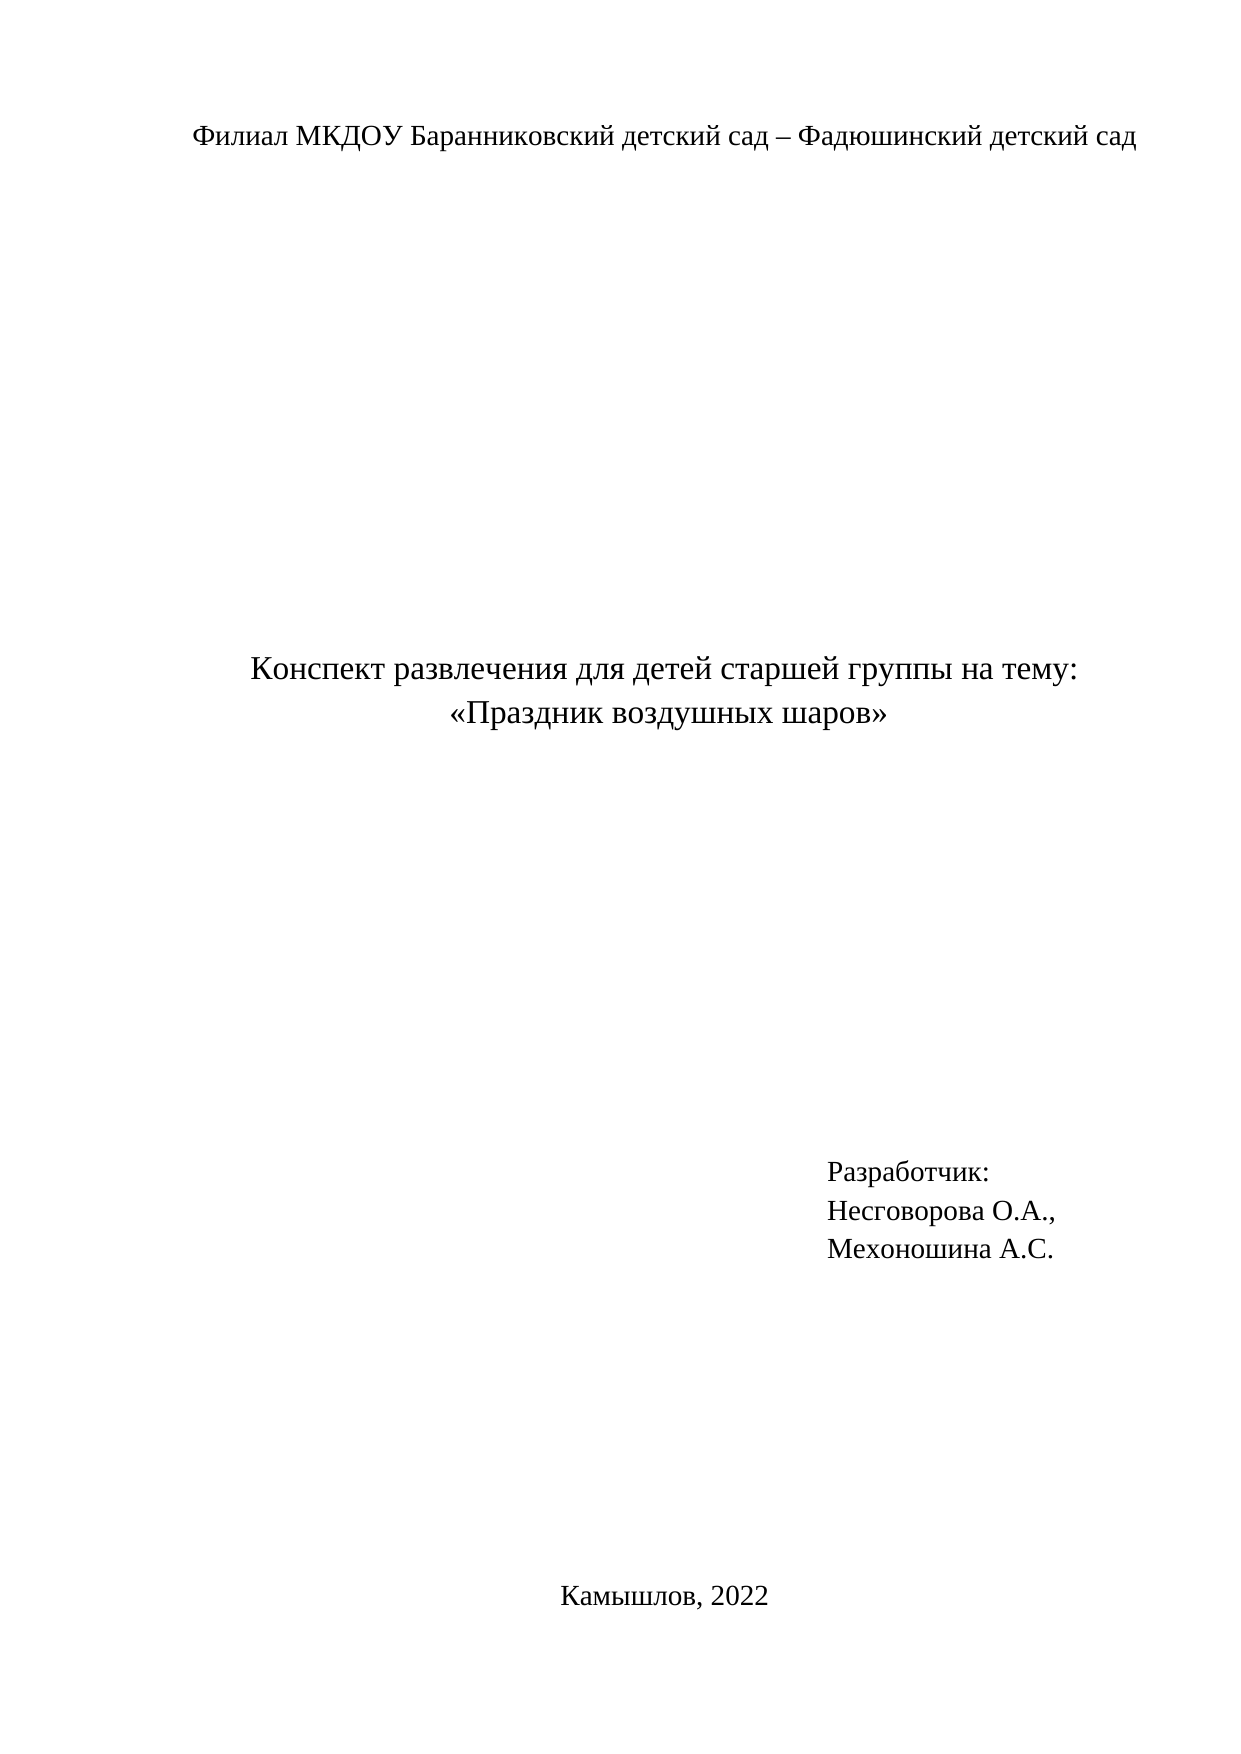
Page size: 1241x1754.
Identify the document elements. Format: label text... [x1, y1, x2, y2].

text Мехоношина А.С. [827, 1231, 1152, 1265]
text «Праздник воздушных шаров» [177, 692, 1152, 731]
text Несговорова О.А., [827, 1193, 1152, 1226]
text Конспект развлечения для детей старшей группы на тему: [177, 648, 1152, 687]
text Камышлов, 2022 [177, 1578, 1152, 1612]
text Разработчик: [827, 1154, 1152, 1188]
text Филиал МКДОУ Баранниковский детский сад – Фадюшинский детский сад [177, 118, 1152, 152]
